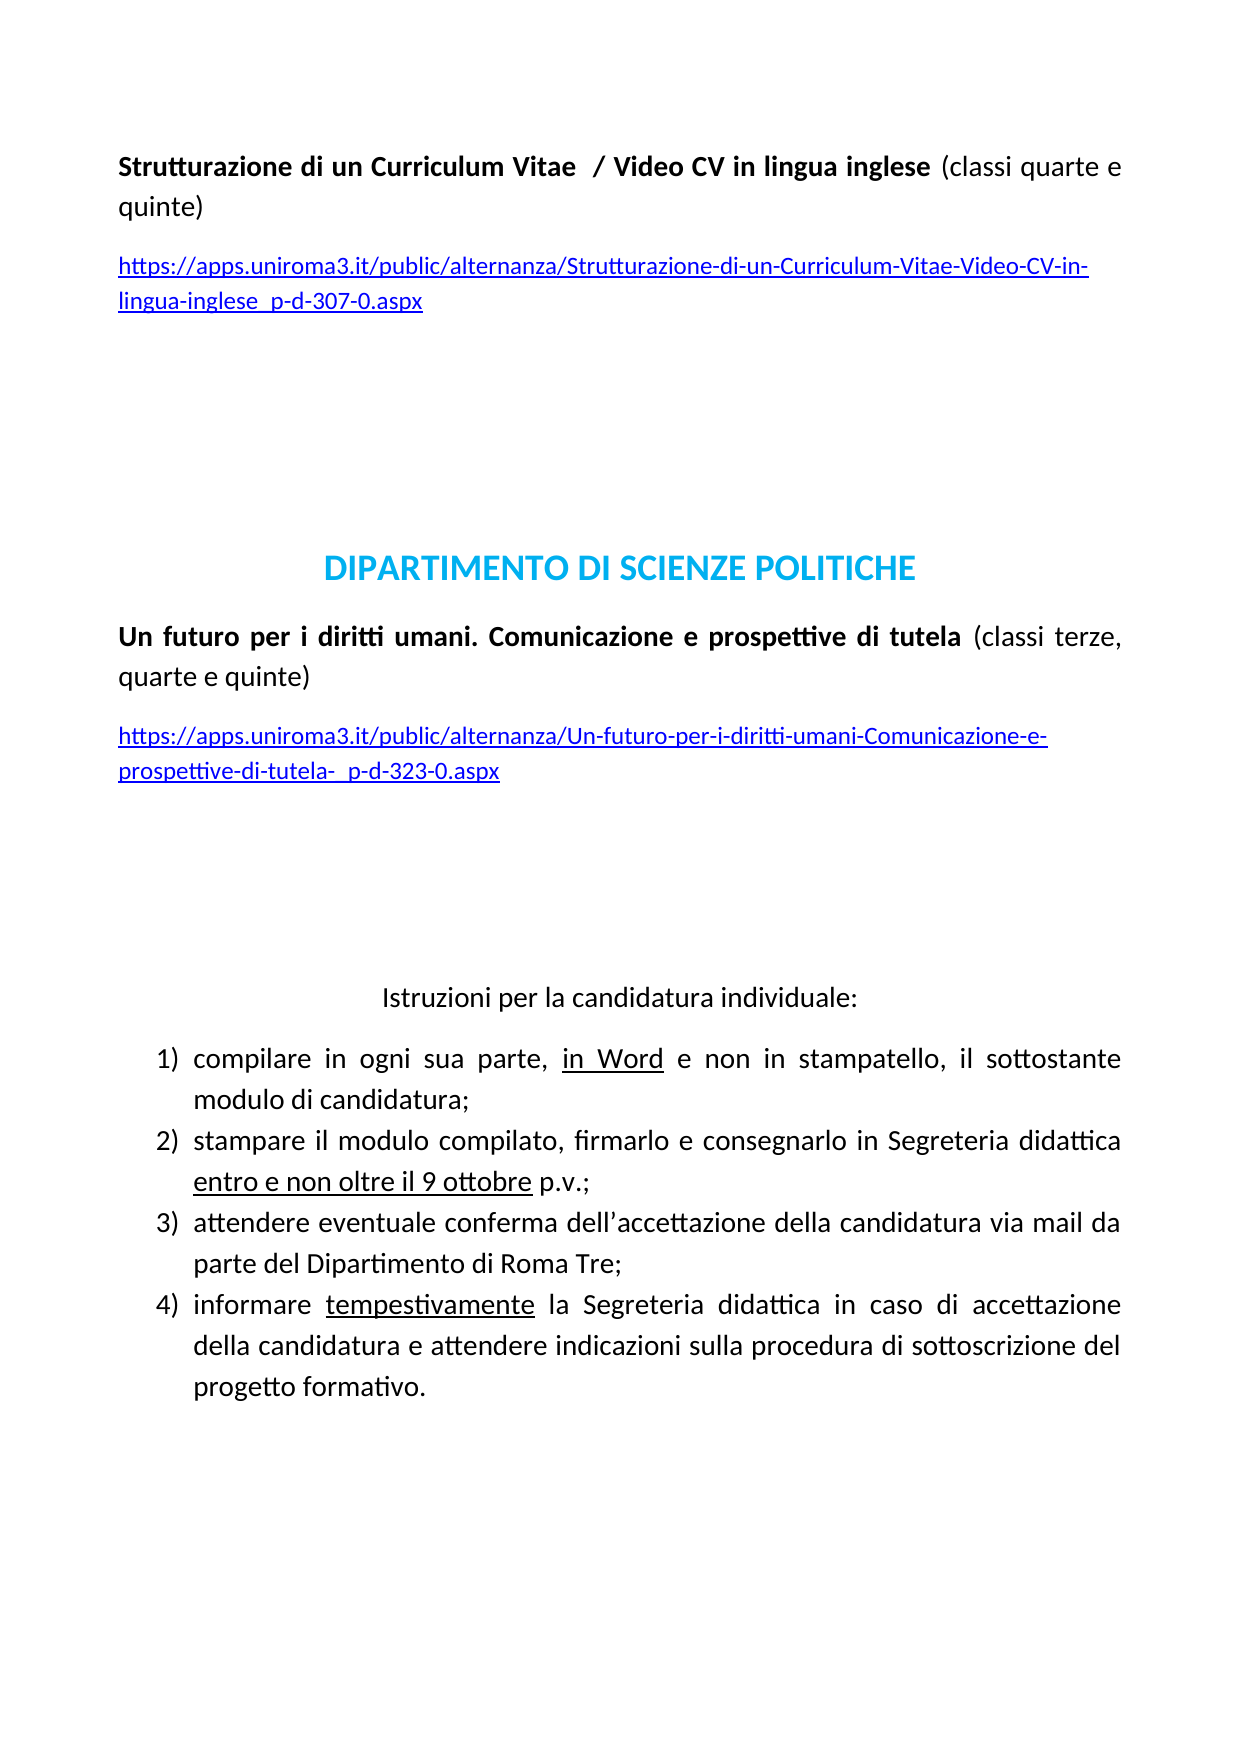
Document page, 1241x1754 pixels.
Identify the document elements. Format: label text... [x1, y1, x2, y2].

text DIPARTIMENTO DI SCIENZE POLITICHE [118, 544, 1122, 590]
list informare tempestivamente la Segreteria didattica in caso di accettazione della candidatura e attendere indicazioni sulla procedura di sottoscrizione del progetto formativo. [156, 1286, 1122, 1403]
list attendere eventuale conferma dell’accettazione della candidatura via mail da parte del Dipartimento di Roma Tre; [156, 1204, 1122, 1281]
text https://apps.uniroma3.it/public/alternanza/Strutturazione-di-un-Curriculum-Vitae-Video-CV-in-lingua-inglese_p-d-307-0.aspx [118, 250, 1122, 316]
text Strutturazione di un Curriculum Vitae / Video CV in lingua inglese (classi quarte e quinte) [118, 148, 1122, 224]
text https://apps.uniroma3.it/public/alternanza/Un-futuro-per-i-diritti-umani-Comunicazione-e-prospettive-di-tutela-_p-d-323-0.aspx [118, 720, 1122, 786]
list stampare il modulo compilato, firmarlo e consegnarlo in Segreteria didattica entro e non oltre il 9 ottobre p.v.; [156, 1122, 1122, 1199]
list compilare in ogni sua parte, in Word e non in stampatello, il sottostante modulo di candidatura; [156, 1040, 1122, 1117]
text Istruzioni per la candidatura individuale: [118, 979, 1122, 1014]
text Un futuro per i diritti umani. Comunicazione e prospettive di tutela (classi terze, quarte e quinte) [118, 618, 1122, 694]
